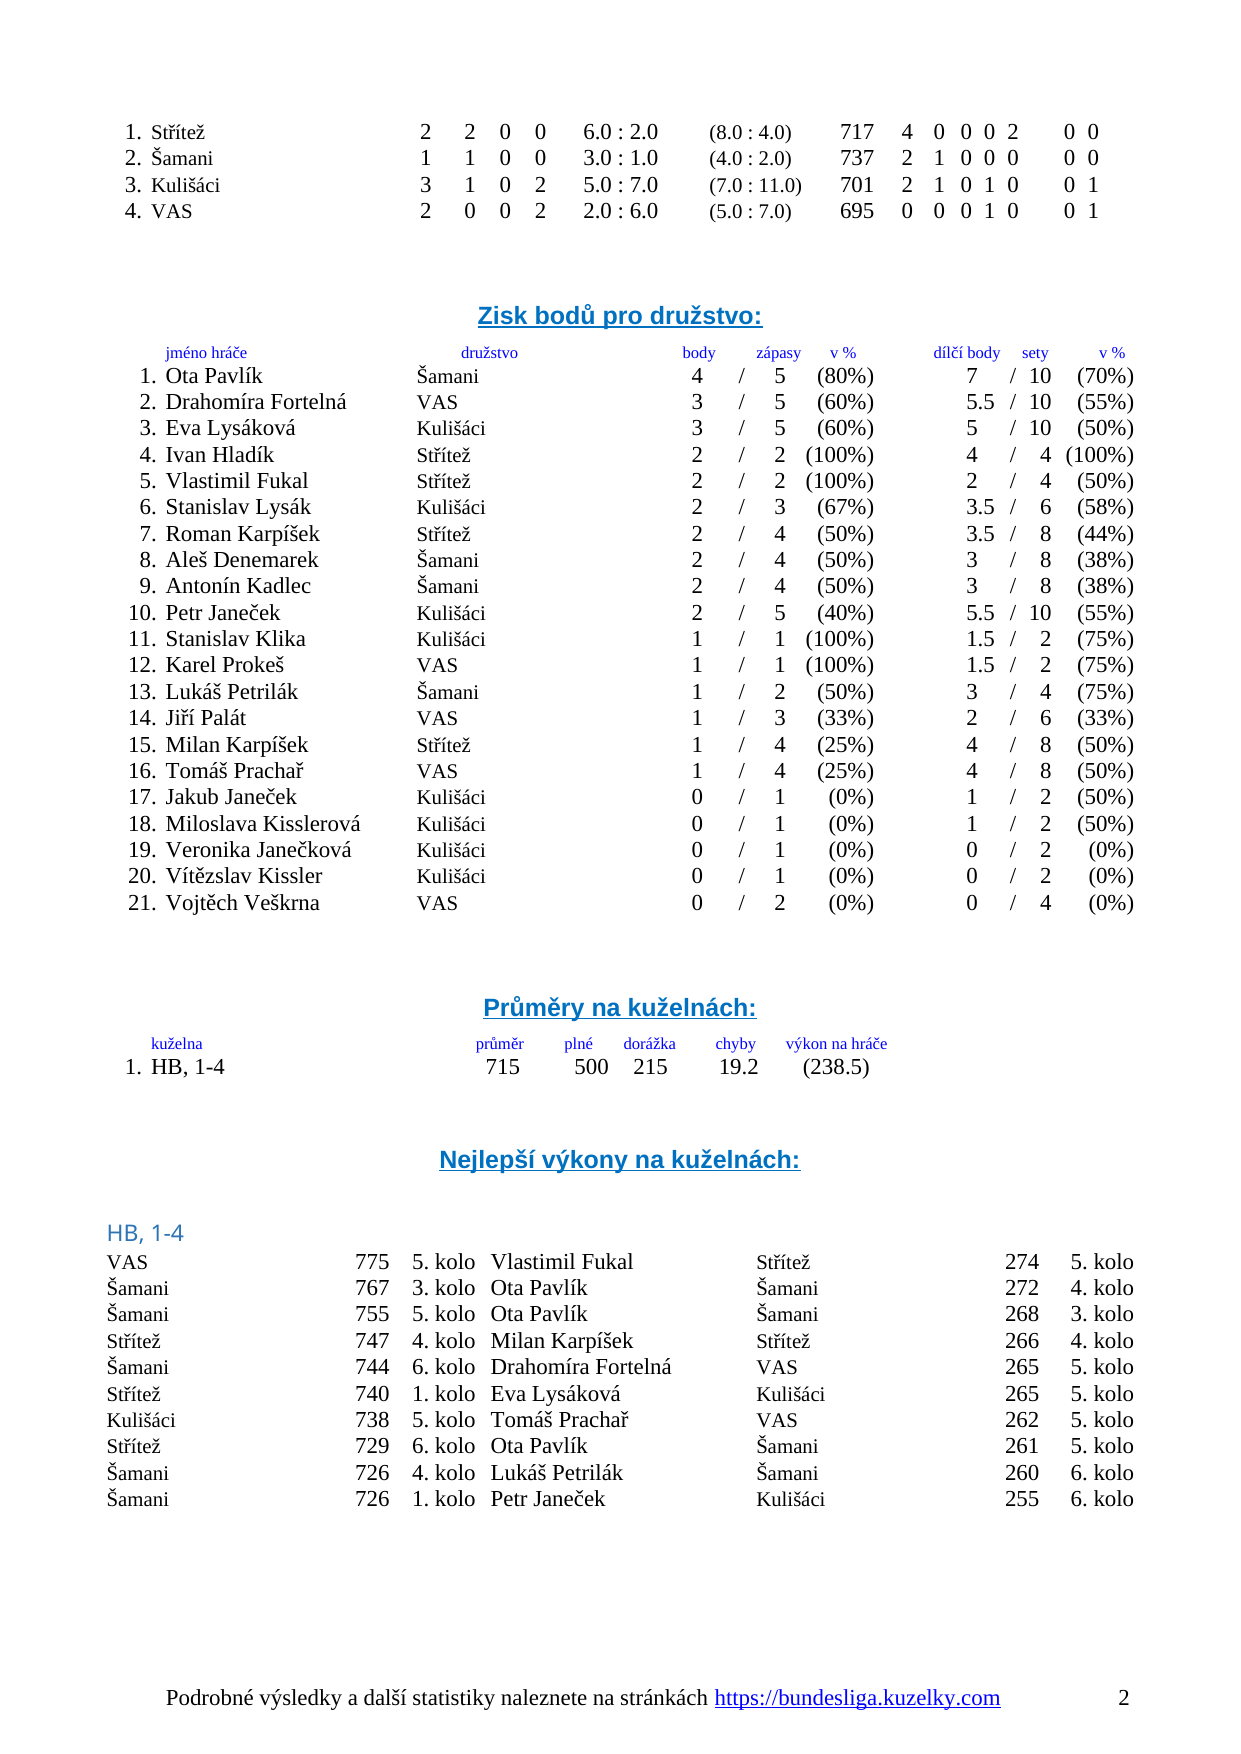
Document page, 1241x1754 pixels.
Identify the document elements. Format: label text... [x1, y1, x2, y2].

text 17. Jakub Janeček Kulišáci 0 / 1 (0%) 1 / 2 (50%) [106, 783, 1134, 810]
text 3. Kulišáci 3 1 0 2 5.0 : 7.0 (7.0 : 11.0) 701 2 1 0 1 0 0 1 [106, 171, 1134, 197]
text 4. VAS 2 0 0 2 2.0 : 6.0 (5.0 : 7.0) 695 0 0 0 1 0 0 1 [106, 197, 1134, 223]
text Střítež 747 4. kolo Milan Karpíšek Střítež 266 4. kolo [106, 1327, 1134, 1353]
text Šamani 726 4. kolo Lukáš Petrilák Šamani 260 6. kolo [106, 1459, 1134, 1485]
text Šamani 744 6. kolo Drahomíra Fortelná VAS 265 5. kolo [106, 1353, 1134, 1379]
text 1. Střítež 2 2 0 0 6.0 : 2.0 (8.0 : 4.0) 717 4 0 0 0 2 0 0 [106, 118, 1134, 144]
text Šamani 755 5. kolo Ota Pavlík Šamani 268 3. kolo [106, 1301, 1134, 1327]
text 1. Ota Pavlík Šamani 4 / 5 (80%) 7 / 10 (70%) [106, 362, 1134, 388]
subtitle HB, 1-4 [106, 1217, 1134, 1248]
text 11. Stanislav Klika Kulišáci 1 / 1 (100%) 1.5 / 2 (75%) [106, 625, 1134, 652]
text Kulišáci 738 5. kolo Tomáš Prachař VAS 262 5. kolo [106, 1406, 1134, 1432]
text Střítež 729 6. kolo Ota Pavlík Šamani 261 5. kolo [106, 1432, 1134, 1459]
text Šamani 726 1. kolo Petr Janeček Kulišáci 255 6. kolo [106, 1485, 1134, 1511]
text 18. Miloslava Kisslerová Kulišáci 0 / 1 (0%) 1 / 2 (50%) [106, 810, 1134, 836]
text 2. Drahomíra Fortelná VAS 3 / 5 (60%) 5.5 / 10 (55%) [106, 388, 1134, 414]
text 9. Antonín Kadlec Šamani 2 / 4 (50%) 3 / 8 (38%) [106, 572, 1134, 599]
text Zisk bodů pro družstvo: [94, 301, 1145, 330]
text 21. Vojtěch Veškrna VAS 0 / 2 (0%) 0 / 4 (0%) [106, 889, 1134, 915]
text 5. Vlastimil Fukal Střítež 2 / 2 (100%) 2 / 4 (50%) [106, 467, 1134, 493]
text 2. Šamani 1 1 0 0 3.0 : 1.0 (4.0 : 2.0) 737 2 1 0 0 0 0 0 [106, 144, 1134, 171]
text 10. Petr Janeček Kulišáci 2 / 5 (40%) 5.5 / 10 (55%) [106, 599, 1134, 625]
text 14. Jiří Palát VAS 1 / 3 (33%) 2 / 6 (33%) [106, 704, 1134, 731]
text jméno hráče družstvo body zápasy v % dílčí body sety v % [106, 342, 1134, 362]
text Střítež 740 1. kolo Eva Lysáková Kulišáci 265 5. kolo [106, 1379, 1134, 1406]
text VAS 775 5. kolo Vlastimil Fukal Střítež 274 5. kolo [106, 1248, 1134, 1274]
text 7. Roman Karpíšek Střítež 2 / 4 (50%) 3.5 / 8 (44%) [106, 520, 1134, 546]
text 15. Milan Karpíšek Střítež 1 / 4 (25%) 4 / 8 (50%) [106, 731, 1134, 757]
text 3. Eva Lysáková Kulišáci 3 / 5 (60%) 5 / 10 (50%) [106, 414, 1134, 441]
text 4. Ivan Hladík Střítež 2 / 2 (100%) 4 / 4 (100%) [106, 441, 1134, 467]
text 12. Karel Prokeš VAS 1 / 1 (100%) 1.5 / 2 (75%) [106, 652, 1134, 678]
text 13. Lukáš Petrilák Šamani 1 / 2 (50%) 3 / 4 (75%) [106, 678, 1134, 704]
text 8. Aleš Denemarek Šamani 2 / 4 (50%) 3 / 8 (38%) [106, 546, 1134, 572]
text 16. Tomáš Prachař VAS 1 / 4 (25%) 4 / 8 (50%) [106, 757, 1134, 783]
text 1. HB, 1-4 715 500 215 19.2 (238.5) [106, 1053, 1134, 1079]
text 20. Vítězslav Kissler Kulišáci 0 / 1 (0%) 0 / 2 (0%) [106, 862, 1134, 889]
text 6. Stanislav Lysák Kulišáci 2 / 3 (67%) 3.5 / 6 (58%) [106, 493, 1134, 520]
text Šamani 767 3. kolo Ota Pavlík Šamani 272 4. kolo [106, 1274, 1134, 1301]
text Průměry na kuželnách: [94, 993, 1145, 1022]
text Nejlepší výkony na kuželnách: [94, 1145, 1145, 1173]
text 19. Veronika Janečková Kulišáci 0 / 1 (0%) 0 / 2 (0%) [106, 836, 1134, 862]
text kuželna průměr plné dorážka chyby výkon na hráče [106, 1034, 1134, 1053]
